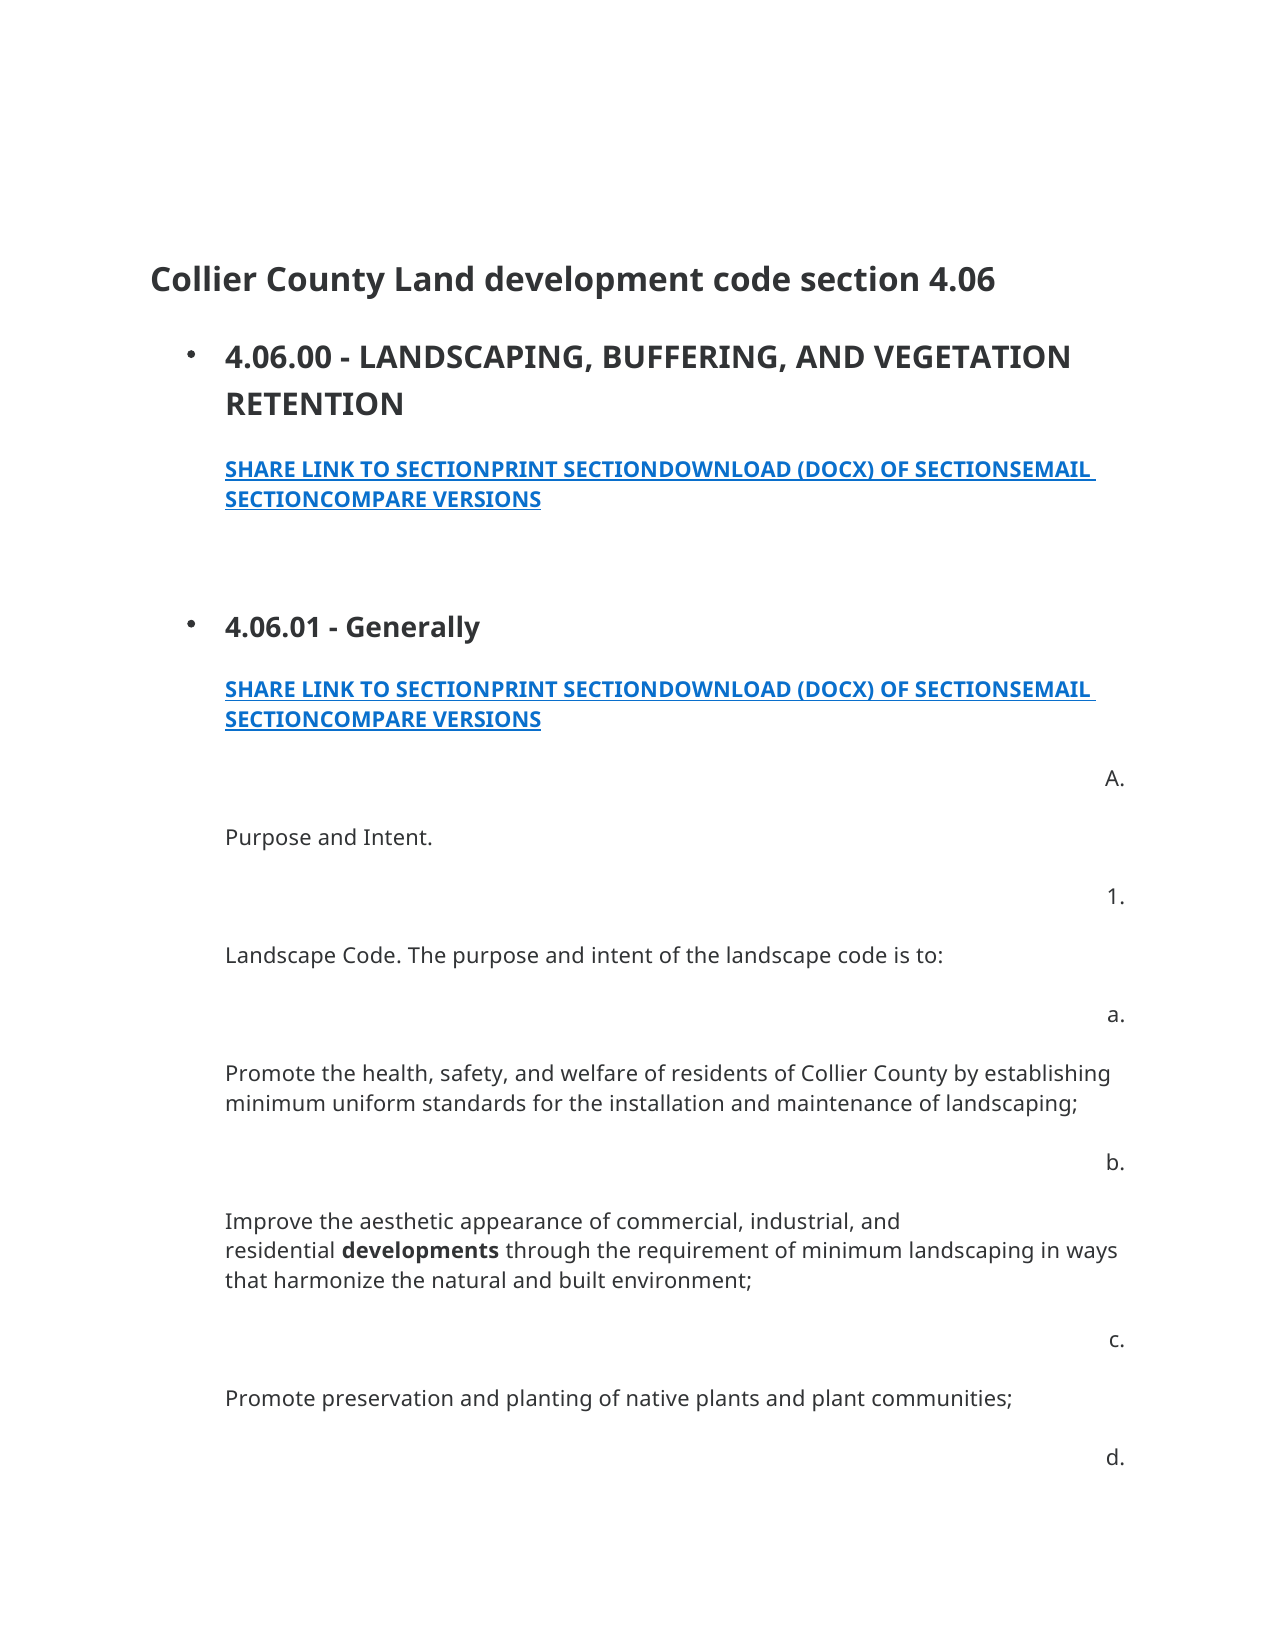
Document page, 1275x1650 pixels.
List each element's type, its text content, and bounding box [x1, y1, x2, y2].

list 4.06.00 - LANDSCAPING, BUFFERING, AND VEGETATION RETENTION [187, 331, 1125, 424]
text Purpose and Intent. [225, 822, 1125, 852]
text Promote the health, safety, and welfare of residents of Collier County by establishing minimum uniform standards for the installation and maintenance of landscaping; [225, 1058, 1125, 1117]
text SHARE LINK TO SECTIONPRINT SECTIONDOWNLOAD (DOCX) OF SECTIONSEMAIL SECTIONCOMPARE VERSIONS [225, 454, 1125, 513]
list 4.06.01 - Generally [187, 601, 1125, 645]
text Landscape Code. The purpose and intent of the landscape code is to: [225, 940, 1125, 970]
text Collier County Land development code section 4.06 [150, 256, 1125, 302]
text SHARE LINK TO SECTIONPRINT SECTIONDOWNLOAD (DOCX) OF SECTIONSEMAIL SECTIONCOMPARE VERSIONS [225, 674, 1125, 734]
text a. [225, 999, 1125, 1029]
text Improve the aesthetic appearance of commercial, industrial, and residential developments through the requirement of minimum landscaping in ways that harmonize the natural and built environment; [225, 1206, 1125, 1295]
text c. [225, 1324, 1125, 1354]
text A. [225, 763, 1125, 793]
text Promote preservation and planting of native plants and plant communities; [225, 1383, 1125, 1413]
text d. [225, 1442, 1125, 1472]
text b. [225, 1147, 1125, 1176]
text 1. [225, 881, 1125, 911]
